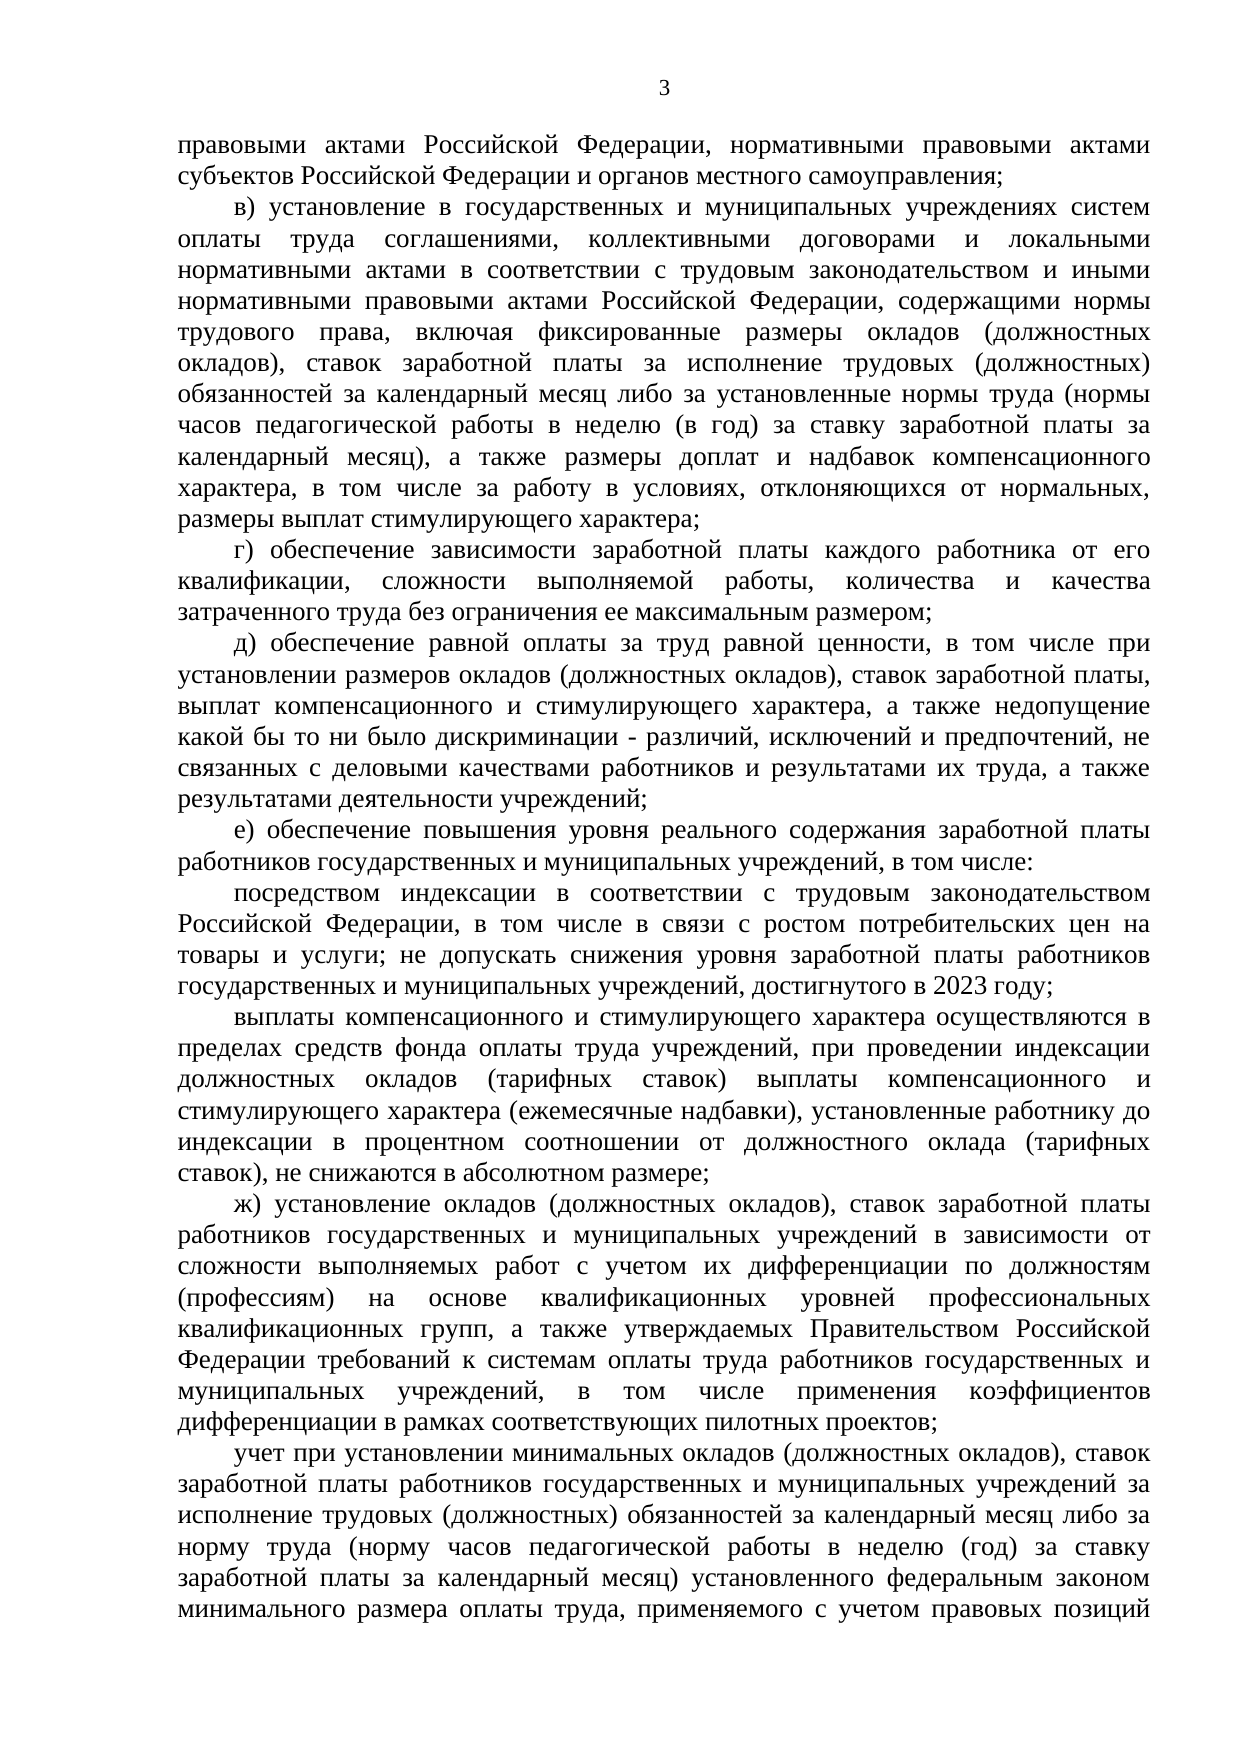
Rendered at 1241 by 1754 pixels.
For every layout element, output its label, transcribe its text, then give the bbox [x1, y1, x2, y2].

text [177, 1436, 1152, 1623]
text е) обеспечение повышения уровня реального содержания заработной платы работников государственных и муниципальных учреждений, в том числе: [177, 813, 1152, 876]
text выплаты компенсационного и стимулирующего характера осуществляются в пределах средств фонда оплаты труда учреждений, при проведении индексации должностных окладов (тарифных ставок) выплаты компенсационного и стимулирующего характера (ежемесячные надбавки), установленные работнику до индексации в процентном соотношении от должностного оклада (тарифных ставок), не снижаются в абсолютном размере; [177, 1000, 1152, 1187]
text в) установление в государственных и муниципальных учреждениях систем оплаты труда соглашениями, коллективными договорами и локальными нормативными актами в соответствии с трудовым законодательством и иными нормативными правовыми актами Российской Федерации, содержащими нормы трудового права, включая фиксированные размеры окладов (должностных окладов), ставок заработной платы за исполнение трудовых (должностных) обязанностей за календарный месяц либо за установленные нормы труда (нормы часов педагогической работы в неделю (в год) за ставку заработной платы за календарный месяц), а также размеры доплат и надбавок компенсационного характера, в том числе за работу в условиях, отклоняющихся от нормальных, размеры выплат стимулирующего характера; [177, 191, 1152, 533]
text ж) установление окладов (должностных окладов), ставок заработной платы работников государственных и муниципальных учреждений в зависимости от сложности выполняемых работ с учетом их дифференциации по должностям (профессиям) на основе квалификационных уровней профессиональных квалификационных групп, а также утверждаемых Правительством Российской Федерации требований к системам оплаты труда работников государственных и муниципальных учреждений, в том числе применения коэффициентов дифференциации в рамках соответствующих пилотных проектов; [177, 1187, 1152, 1436]
text г) обеспечение зависимости заработной платы каждого работника от его квалификации, сложности выполняемой работы, количества и качества затраченного труда без ограничения ее максимальным размером; [177, 533, 1152, 627]
text д) обеспечение равной оплаты за труд равной ценности, в том числе при установлении размеров окладов (должностных окладов), ставок заработной платы, выплат компенсационного и стимулирующего характера, а также недопущение какой бы то ни было дискриминации - различий, исключений и предпочтений, не связанных с деловыми качествами работников и результатами их труда, а также результатами деятельности учреждений; [177, 627, 1152, 813]
text посредством индексации в соответствии с трудовым законодательством Российской Федерации, в том числе в связи с ростом потребительских цен на товары и услуги; не допускать снижения уровня заработной платы работников государственных и муниципальных учреждений, достигнутого в 2023 году; [177, 876, 1152, 1000]
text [177, 128, 1152, 191]
